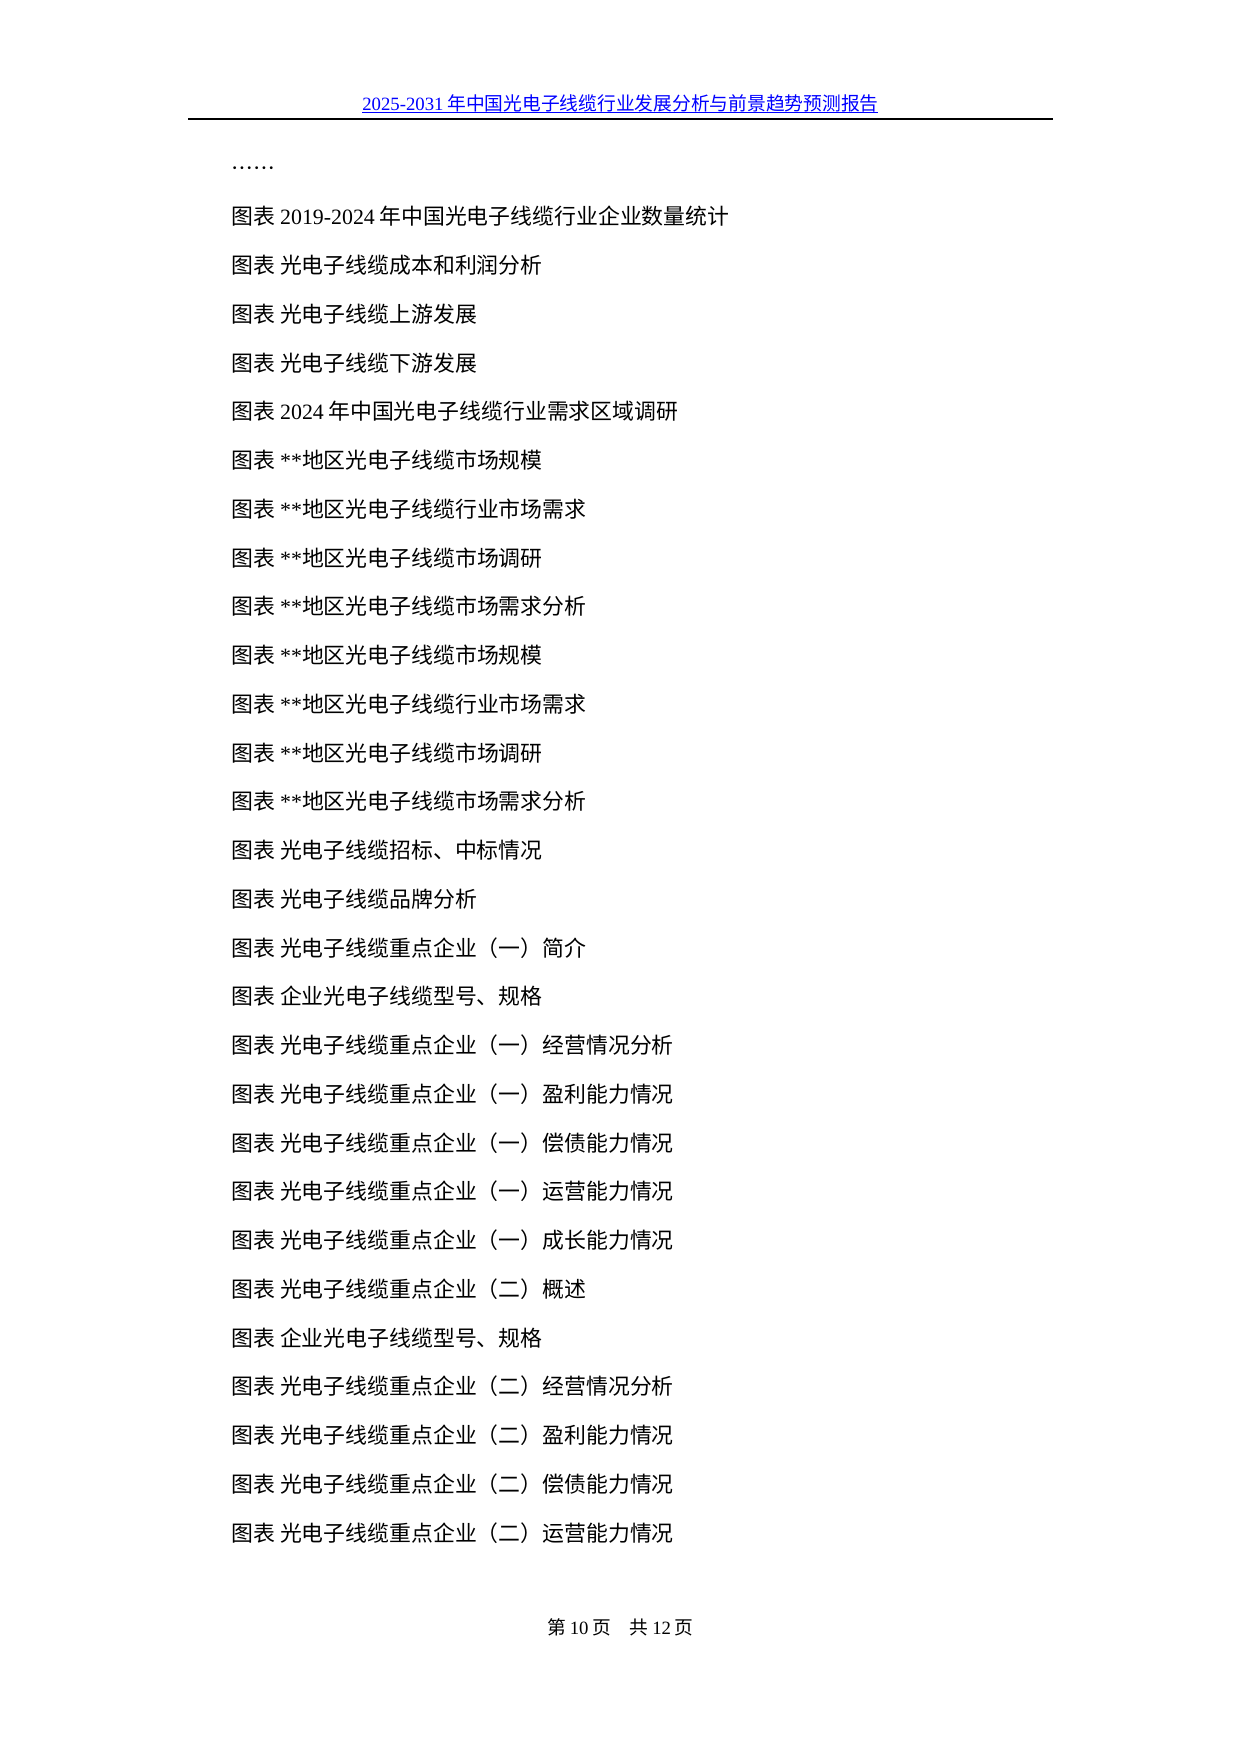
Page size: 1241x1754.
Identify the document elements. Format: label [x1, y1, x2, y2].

text [187, 150, 1053, 1548]
